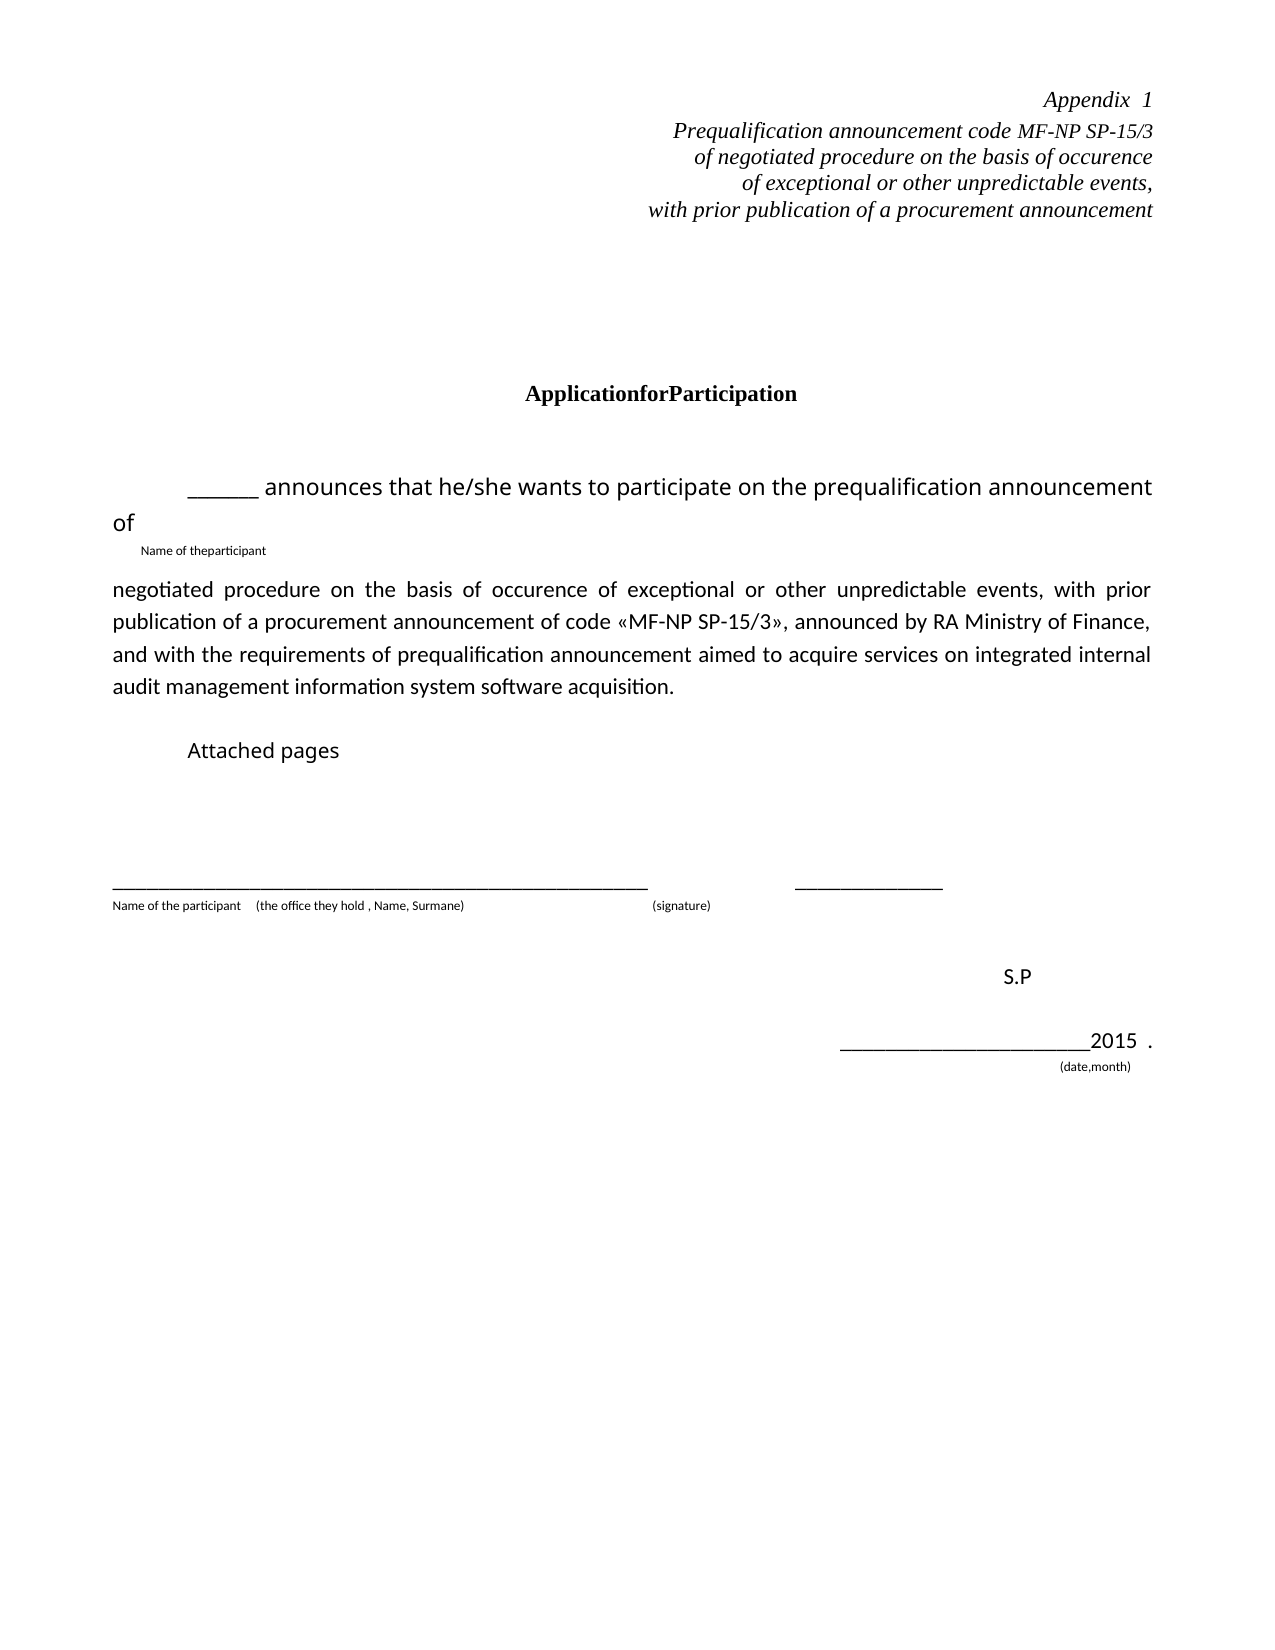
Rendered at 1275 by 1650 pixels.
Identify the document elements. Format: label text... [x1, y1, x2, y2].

text with prior publication of a procurement announcement [150, 196, 1153, 222]
text S.P [112, 962, 1153, 990]
text of exceptional or other unpredictable events, [150, 169, 1153, 196]
subtitle ApplicationforParticipation [112, 380, 1153, 406]
text ______________________2015 . [112, 1026, 1153, 1054]
text _______________________________________________ _____________ [112, 865, 1153, 893]
text Name of theparticipant [112, 543, 1153, 571]
text of negotiated procedure on the basis of occurence [150, 143, 1153, 169]
text Name of the participant (the office they hold , Name, Surmane) (signature) [112, 898, 1153, 926]
text Appendix 1 [150, 86, 1153, 113]
text Prequalification announcement code MF-NP SP-15/3 [150, 117, 1153, 143]
text (date,month) [112, 1058, 1153, 1087]
text Attached pages [112, 736, 1153, 765]
text _______ announces that he/she wants to participate on the prequalification announcement of [112, 471, 1153, 538]
text negotiated procedure on the basis of occurence of exceptional or other unpredictable events, with prior publication of a procurement announcement of code «MF-NP SP-15/3», announced by RA Ministry of Finance, and with the requirements of prequalification announcement aimed to acquire services on integrated internal audit management information system software acquisition. [112, 575, 1153, 700]
